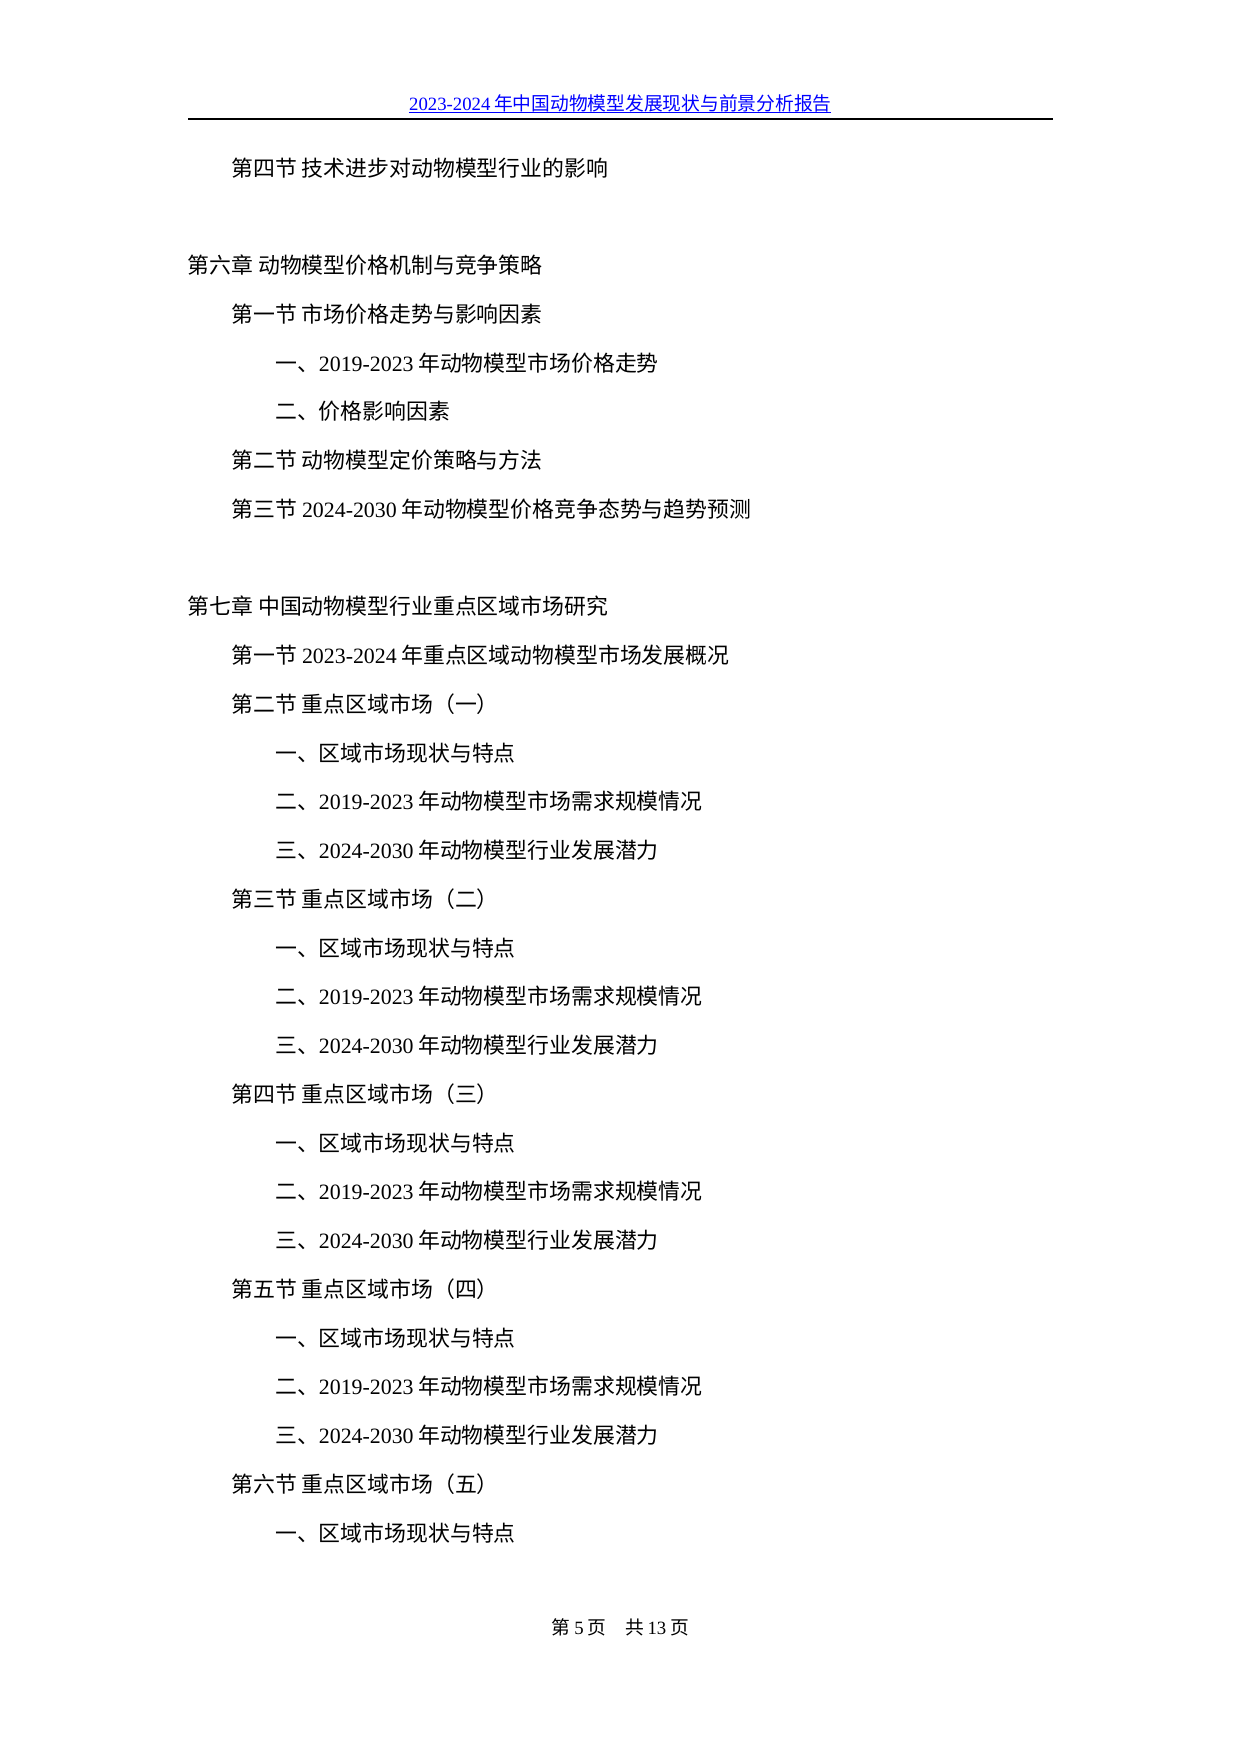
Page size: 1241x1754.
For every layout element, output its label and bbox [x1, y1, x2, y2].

text [187, 150, 1053, 1548]
